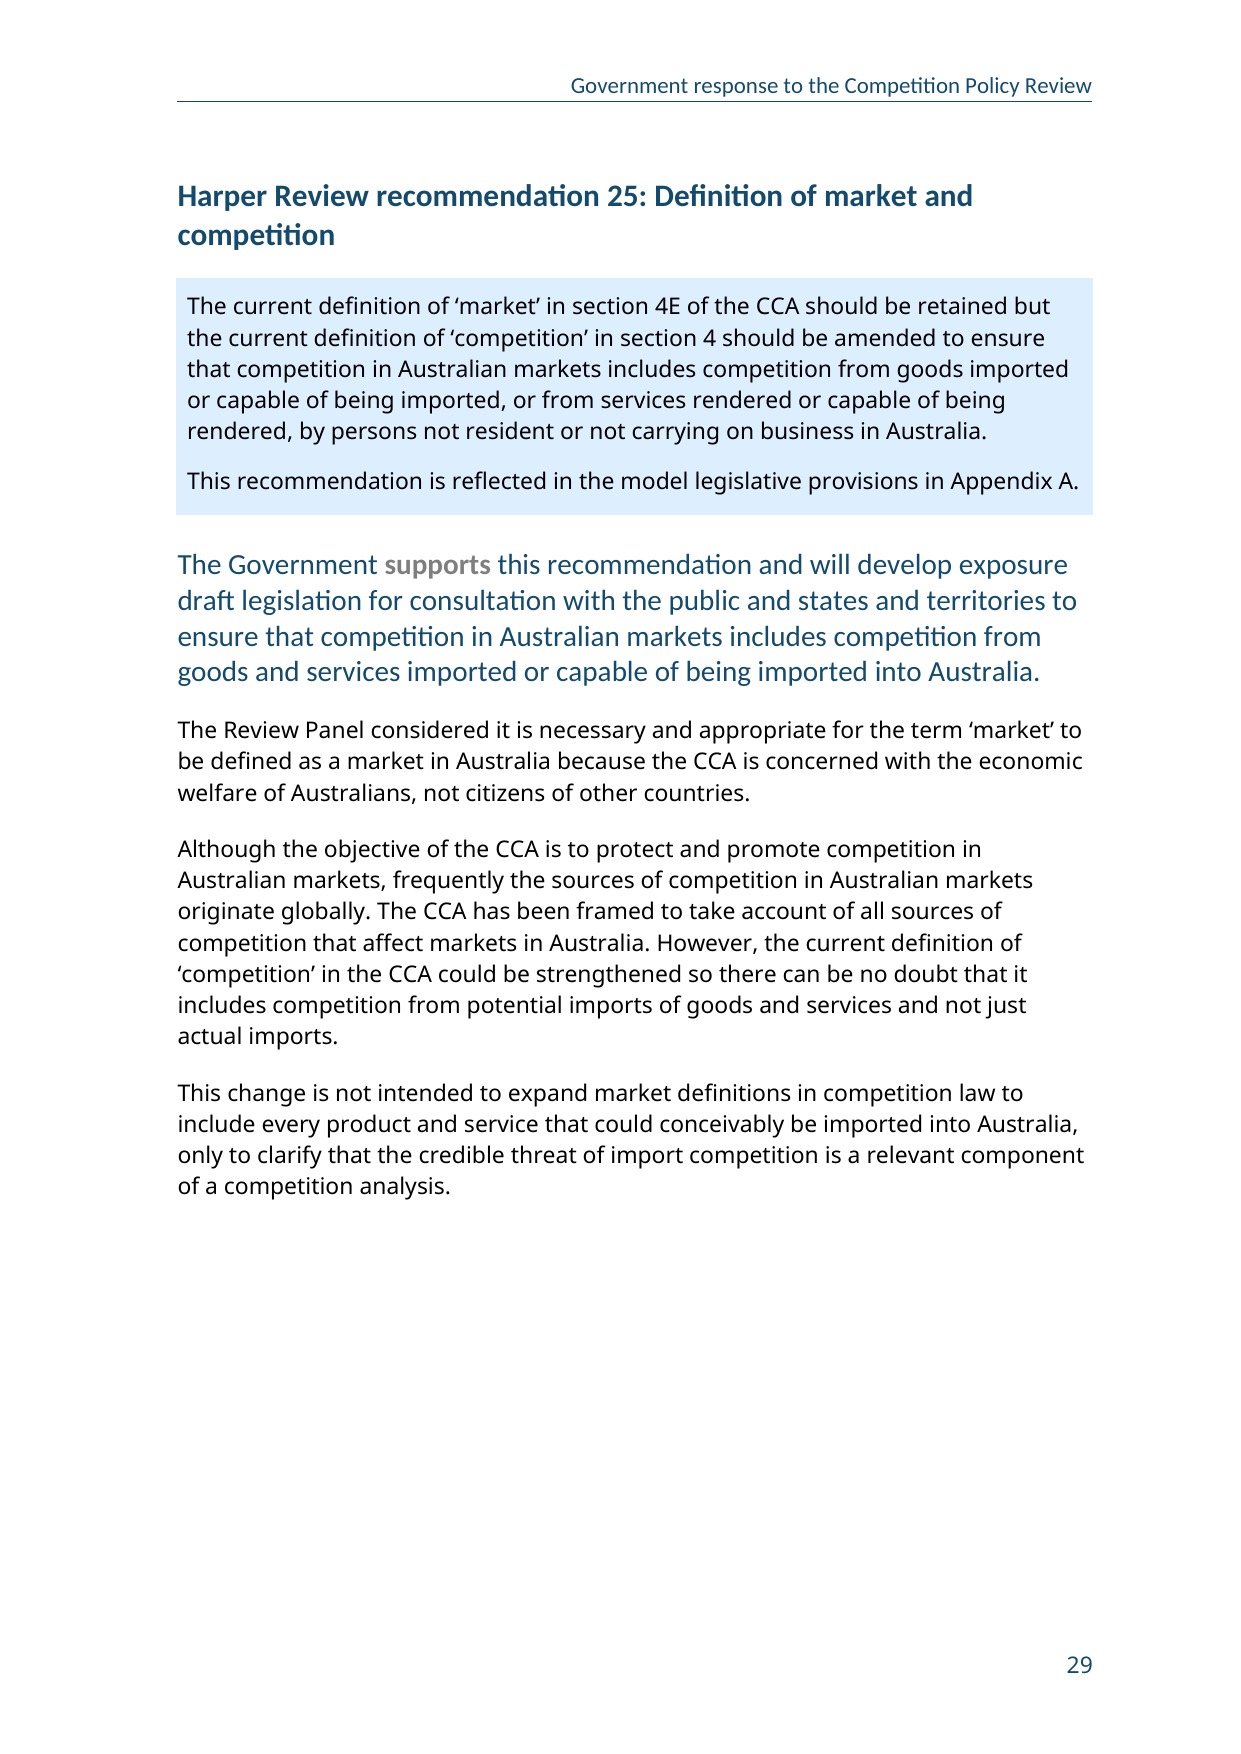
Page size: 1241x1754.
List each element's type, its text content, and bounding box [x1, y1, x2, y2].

text Harper Review recommendation 25: Definition of market and competition [177, 176, 1092, 253]
text This change is not intended to expand market definitions in competition law to include every product and service that could conceivably be imported into Australia, only to clarify that the credible threat of import competition is a relevant component of a competition analysis. [177, 1076, 1092, 1201]
table_header The current definition of ‘market’ in section 4E of the CCA should be retained but the current definition of ‘competition’ in section 4 should be amended to ensure that competition in Australian markets includes competition from goods imported or capable of being imported, or from services rendered or capable of being rendered, by persons not resident or not carrying on business in Australia. This recommendation is reflected in the model legislative provisions in Appendix A. [176, 278, 1093, 515]
text Although the objective of the CCA is to protect and promote competition in Australian markets, frequently the sources of competition in Australian markets originate globally. The CCA has been framed to take account of all sources of competition that affect markets in Australia. However, the current definition of ‘competition’ in the CCA could be strengthened so there can be no doubt that it includes competition from potential imports of goods and services and not just actual imports. [177, 833, 1092, 1051]
text The Review Panel considered it is necessary and appropriate for the term ‘market’ to be defined as a market in Australia because the CCA is concerned with the economic welfare of Australians, not citizens of other countries. [177, 714, 1092, 808]
text The Government supports this recommendation and will develop exposure draft legislation for consultation with the public and states and territories to ensure that competition in Australian markets includes competition from goods and services imported or capable of being imported into Australia. [177, 546, 1092, 689]
